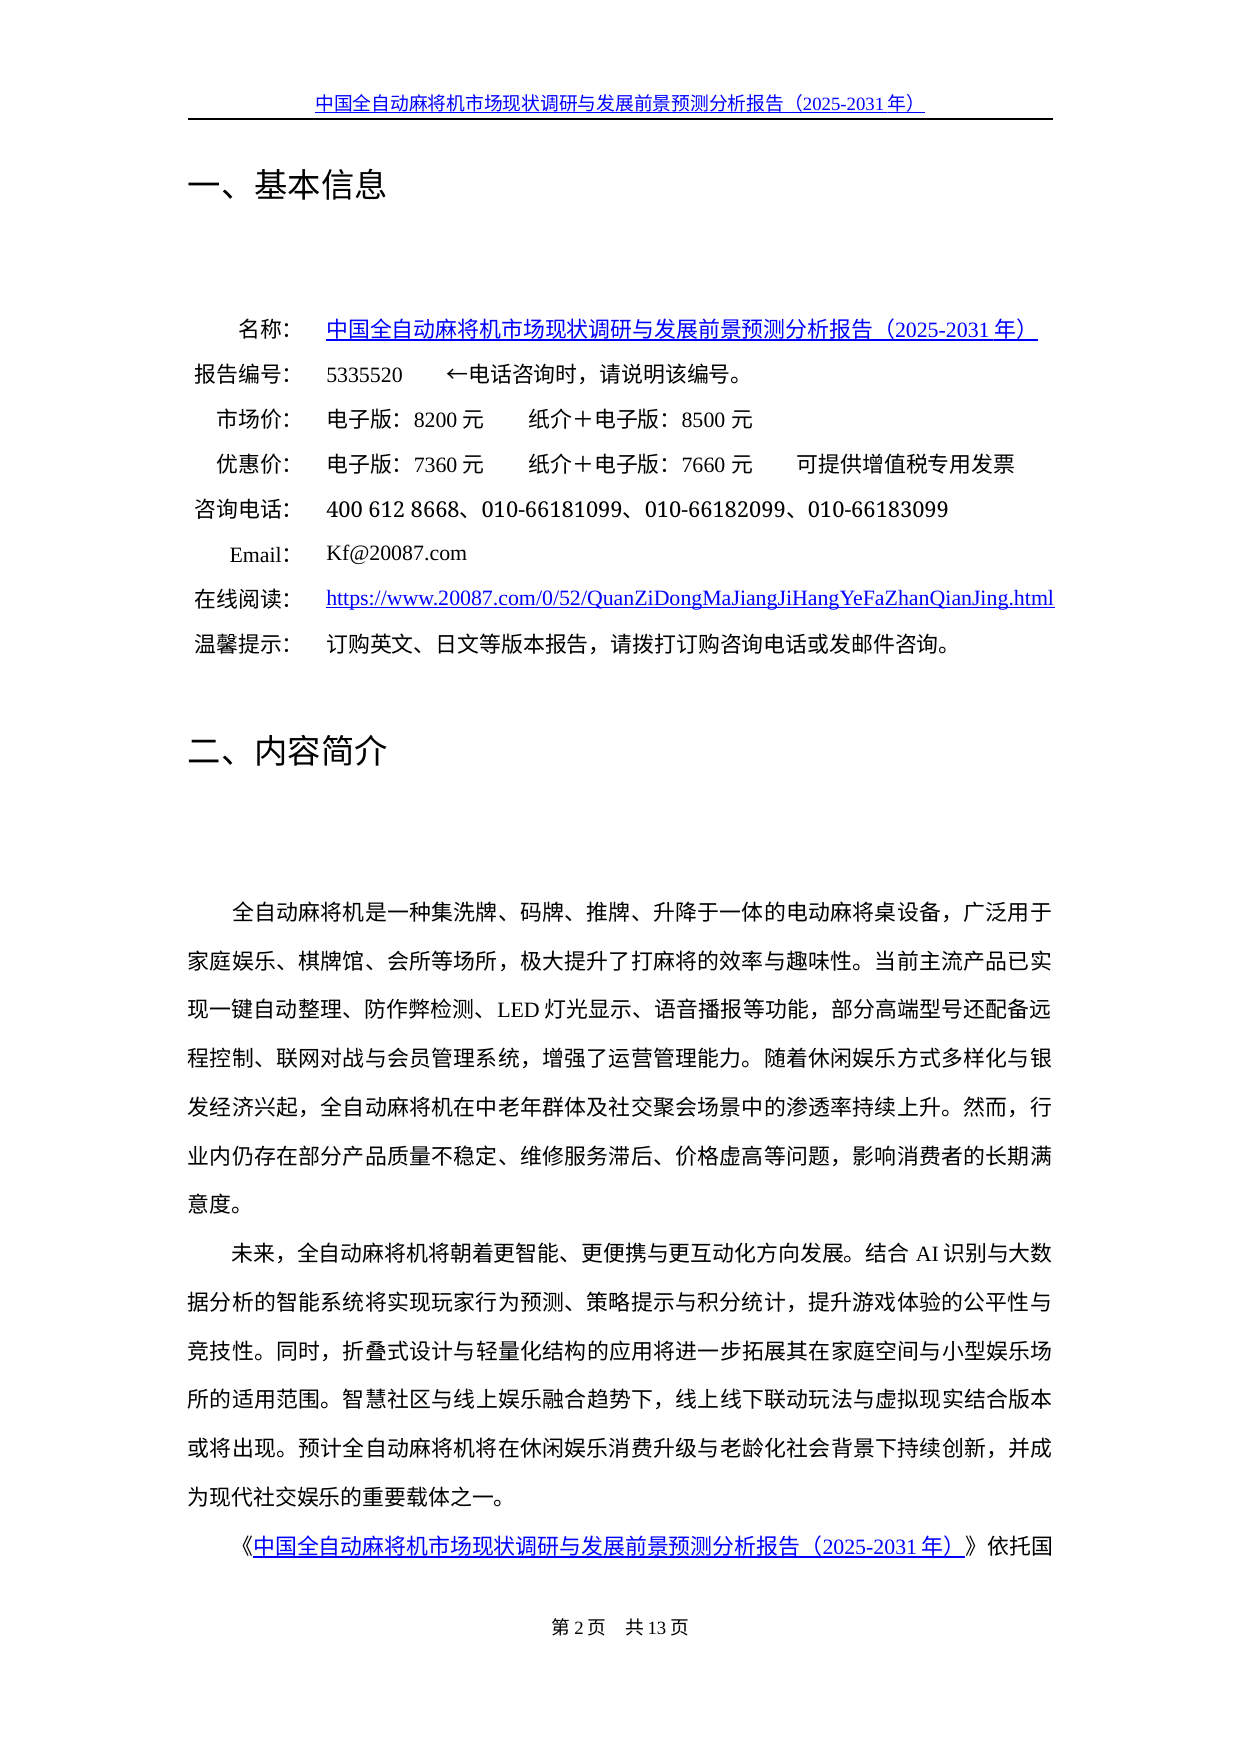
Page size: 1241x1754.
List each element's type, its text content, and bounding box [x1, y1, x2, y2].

table_header 中国全自动麻将机市场现状调研与发展前景预测分析报告（2025-2031年） [315, 312, 1073, 357]
table_cell Kf@20087.com [315, 537, 1073, 582]
table_cell 温馨提示： [167, 627, 315, 672]
table_cell 电子版：7360 元 纸介＋电子版：7660 元 可提供增值税专用发票 [315, 447, 1073, 492]
table_cell 报告编号： [167, 357, 315, 402]
table_cell 电子版：8200 元 纸介＋电子版：8500 元 [315, 402, 1073, 447]
table_header 名称： [167, 312, 315, 357]
table_cell 咨询电话： [167, 492, 315, 537]
title 二、内容简介 [187, 717, 1053, 782]
table_cell 订购英文、日文等版本报告，请拨打订购咨询电话或发邮件咨询。 [315, 627, 1073, 672]
table_cell [315, 582, 1073, 627]
table_cell 在线阅读： [167, 582, 315, 627]
table_cell 400 612 8668、010-66181099、010-66182099、010-66183099 [315, 492, 1073, 537]
table_cell Email： [167, 537, 315, 582]
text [187, 894, 1053, 1561]
table_cell 优惠价： [167, 447, 315, 492]
table_cell 市场价： [167, 402, 315, 447]
title 一、基本信息 [187, 150, 1053, 215]
table_cell 5335520 ←电话咨询时，请说明该编号。 [315, 357, 1073, 402]
